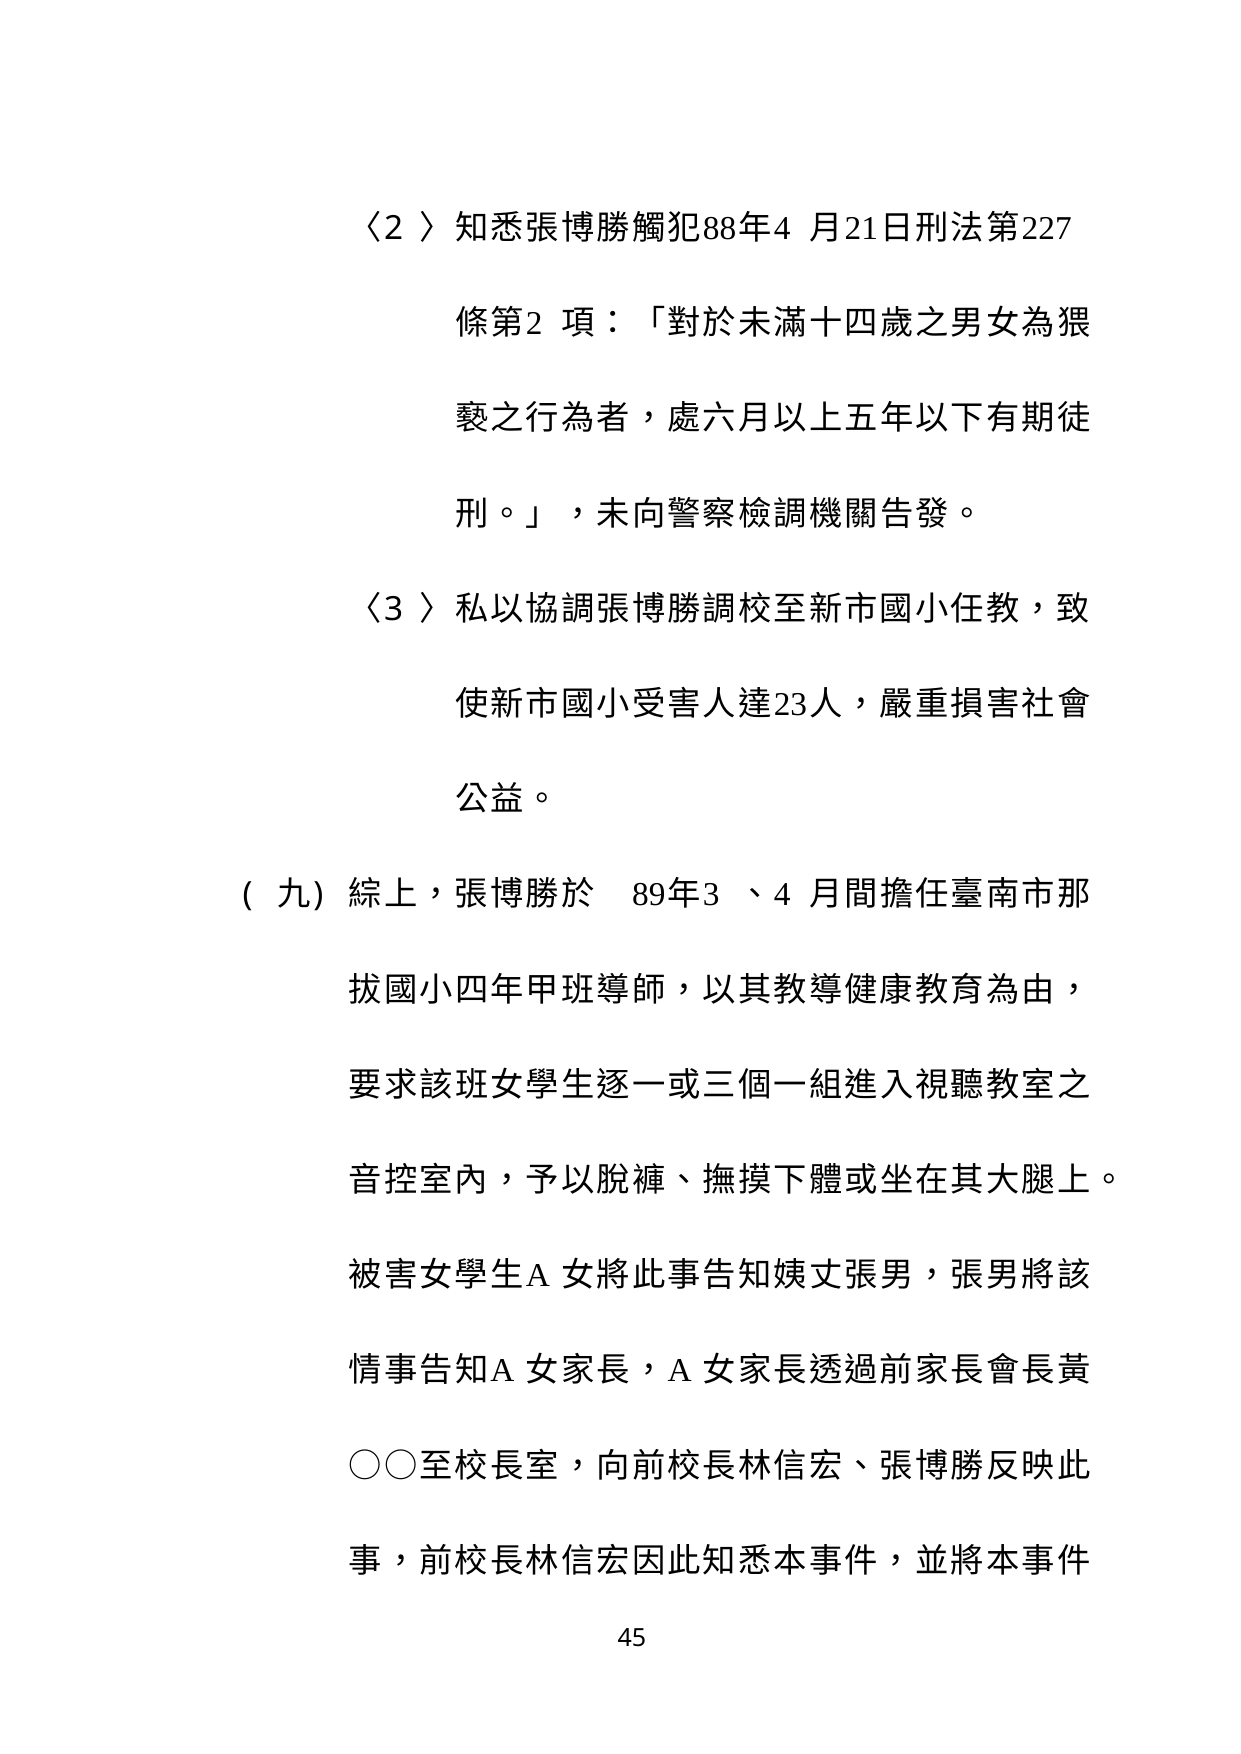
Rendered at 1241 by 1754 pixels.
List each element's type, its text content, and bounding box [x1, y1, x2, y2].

subtitle 私以協調張博勝調校至新市國小任教，致使新市國小受害人達23人，嚴重損害社會公益。 [331, 558, 1092, 844]
subtitle 知悉張博勝觸犯88年4月21日刑法第227條第2項：「對於未滿十四歲之男女為猥褻之行為者，處六月以上五年以下有期徒刑。」，未向警察檢調機關告發。 [331, 177, 1092, 558]
